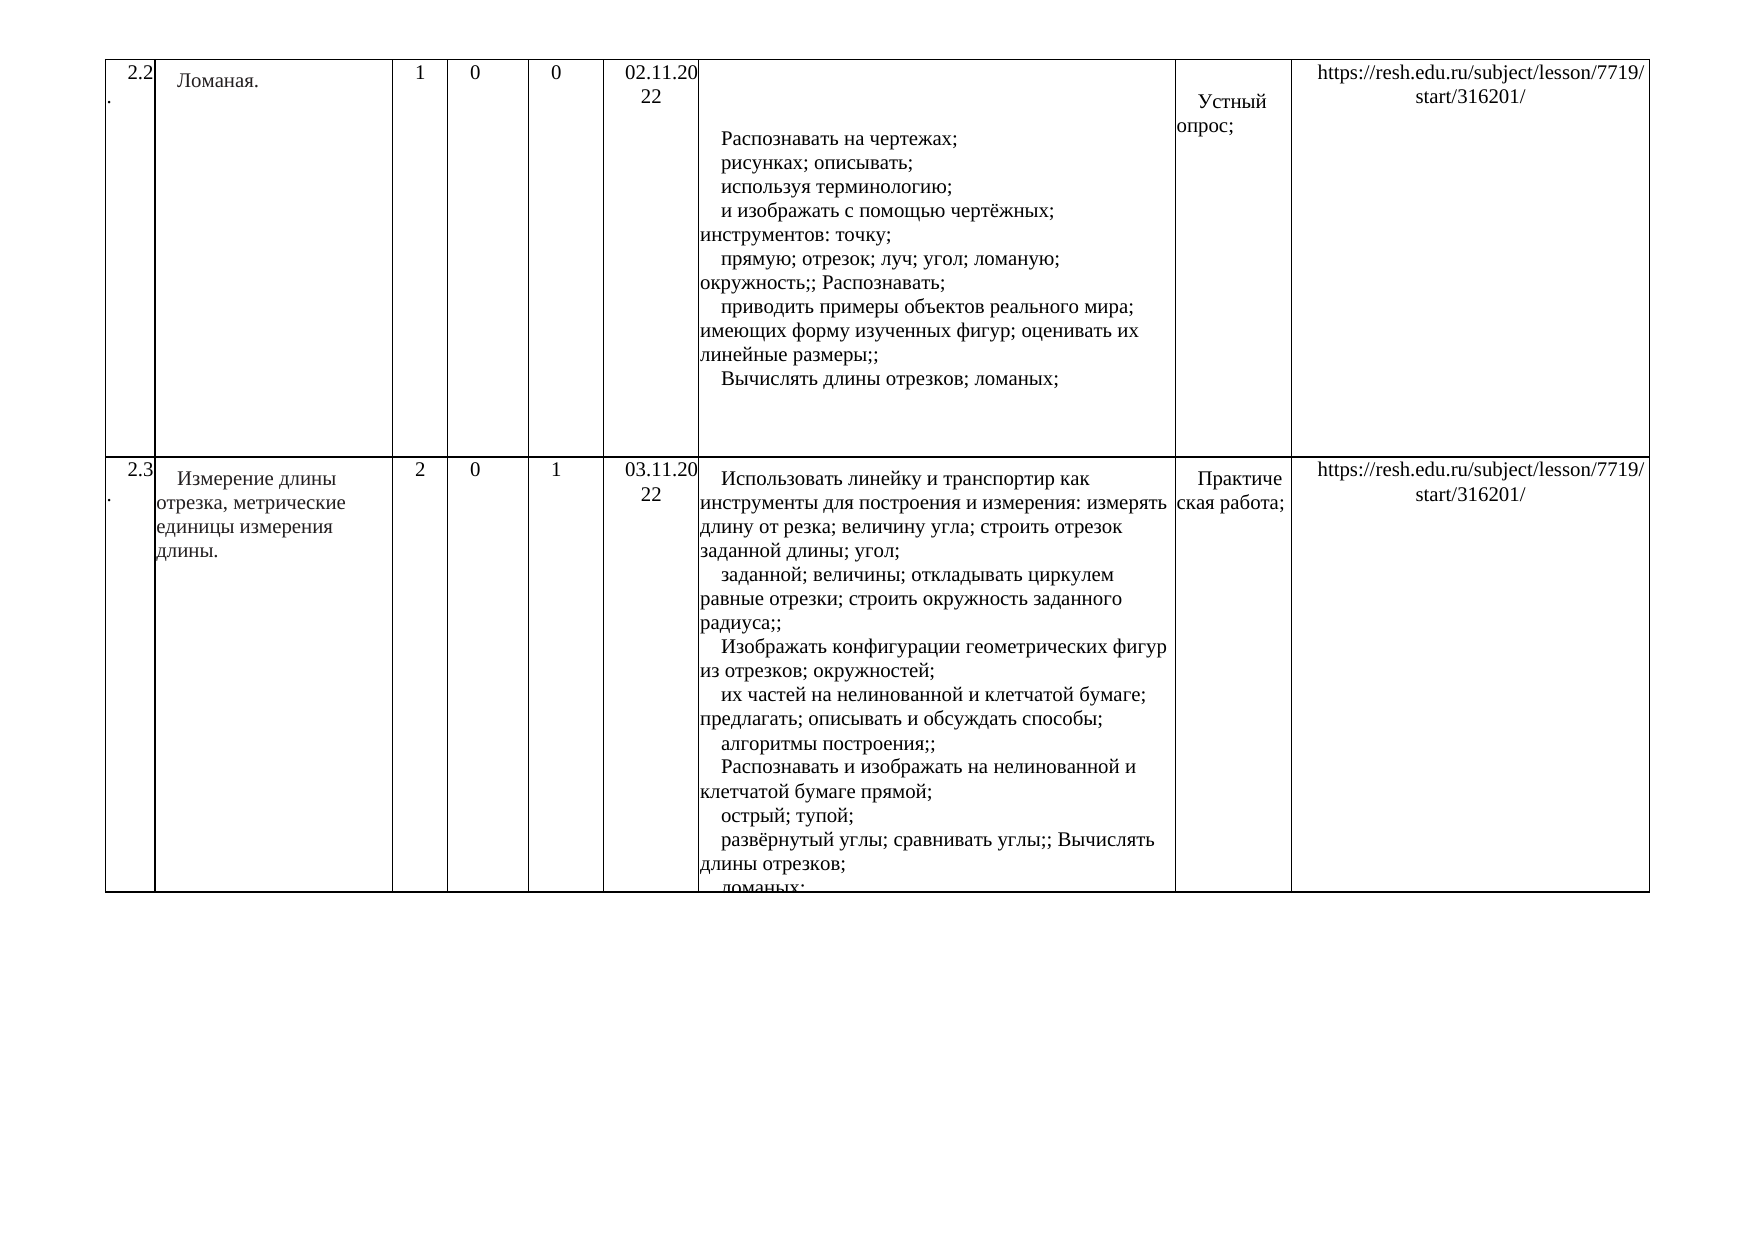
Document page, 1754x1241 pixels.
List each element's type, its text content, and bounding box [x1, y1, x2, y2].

table_cell Использовать линейку и транспортир как инструменты для построения и измерения: измерять длину от резка; величину угла; строить отрезок заданной длины; угол; заданной; величины; откладывать циркулем равные отрезки; строить окружность заданного радиуса;; Изображать конфигурации геометрических фигур из отрезков; окружностей; их частей на нелинованной и клетчатой бумаге; предлагать; описывать и обсуждать способы; алгоритмы построения;; Распознавать и изображать на нелинованной и клетчатой бумаге прямой; острый; тупой; развёрнутый углы; сравнивать углы;; Вычислять длины отрезков; ломаных; [699, 458, 1175, 891]
table_header 2.2. [106, 60, 154, 456]
table_cell Практическая работа; [1176, 458, 1291, 891]
table_header Устный опрос; [1176, 60, 1291, 456]
table_cell 2.3. [106, 458, 154, 891]
table_cell 0 [448, 458, 528, 891]
table_cell Измерение длины отрезка, метрические единицы измерения длины. [156, 458, 392, 891]
table_cell 2 [393, 458, 447, 891]
table_header 0 [448, 60, 528, 456]
table_header Распознавать на чертежах; рисунках; описывать; используя терминологию; и изображать с помощью чертёжных; инструментов: точку; прямую; отрезок; луч; угол; ломаную; окружность;; Распознавать; приводить примеры объектов реального мира; имеющих форму изученных фигур; оценивать их линейные размеры;; Вычислять длины отрезков; ломаных; [699, 60, 1175, 456]
table_header Ломаная. [156, 60, 392, 456]
table_header 1 [393, 60, 447, 456]
table_header https://resh.edu.ru/subject/lesson/7719/start/316201/ [1292, 60, 1649, 456]
table_cell https://resh.edu.ru/subject/lesson/7719/start/316201/ [1292, 458, 1649, 891]
table_cell 1 [529, 458, 603, 891]
table_header 0 [529, 60, 603, 456]
table_cell 03.11.2022 [604, 458, 698, 891]
table_header 02.11.2022 [604, 60, 698, 456]
